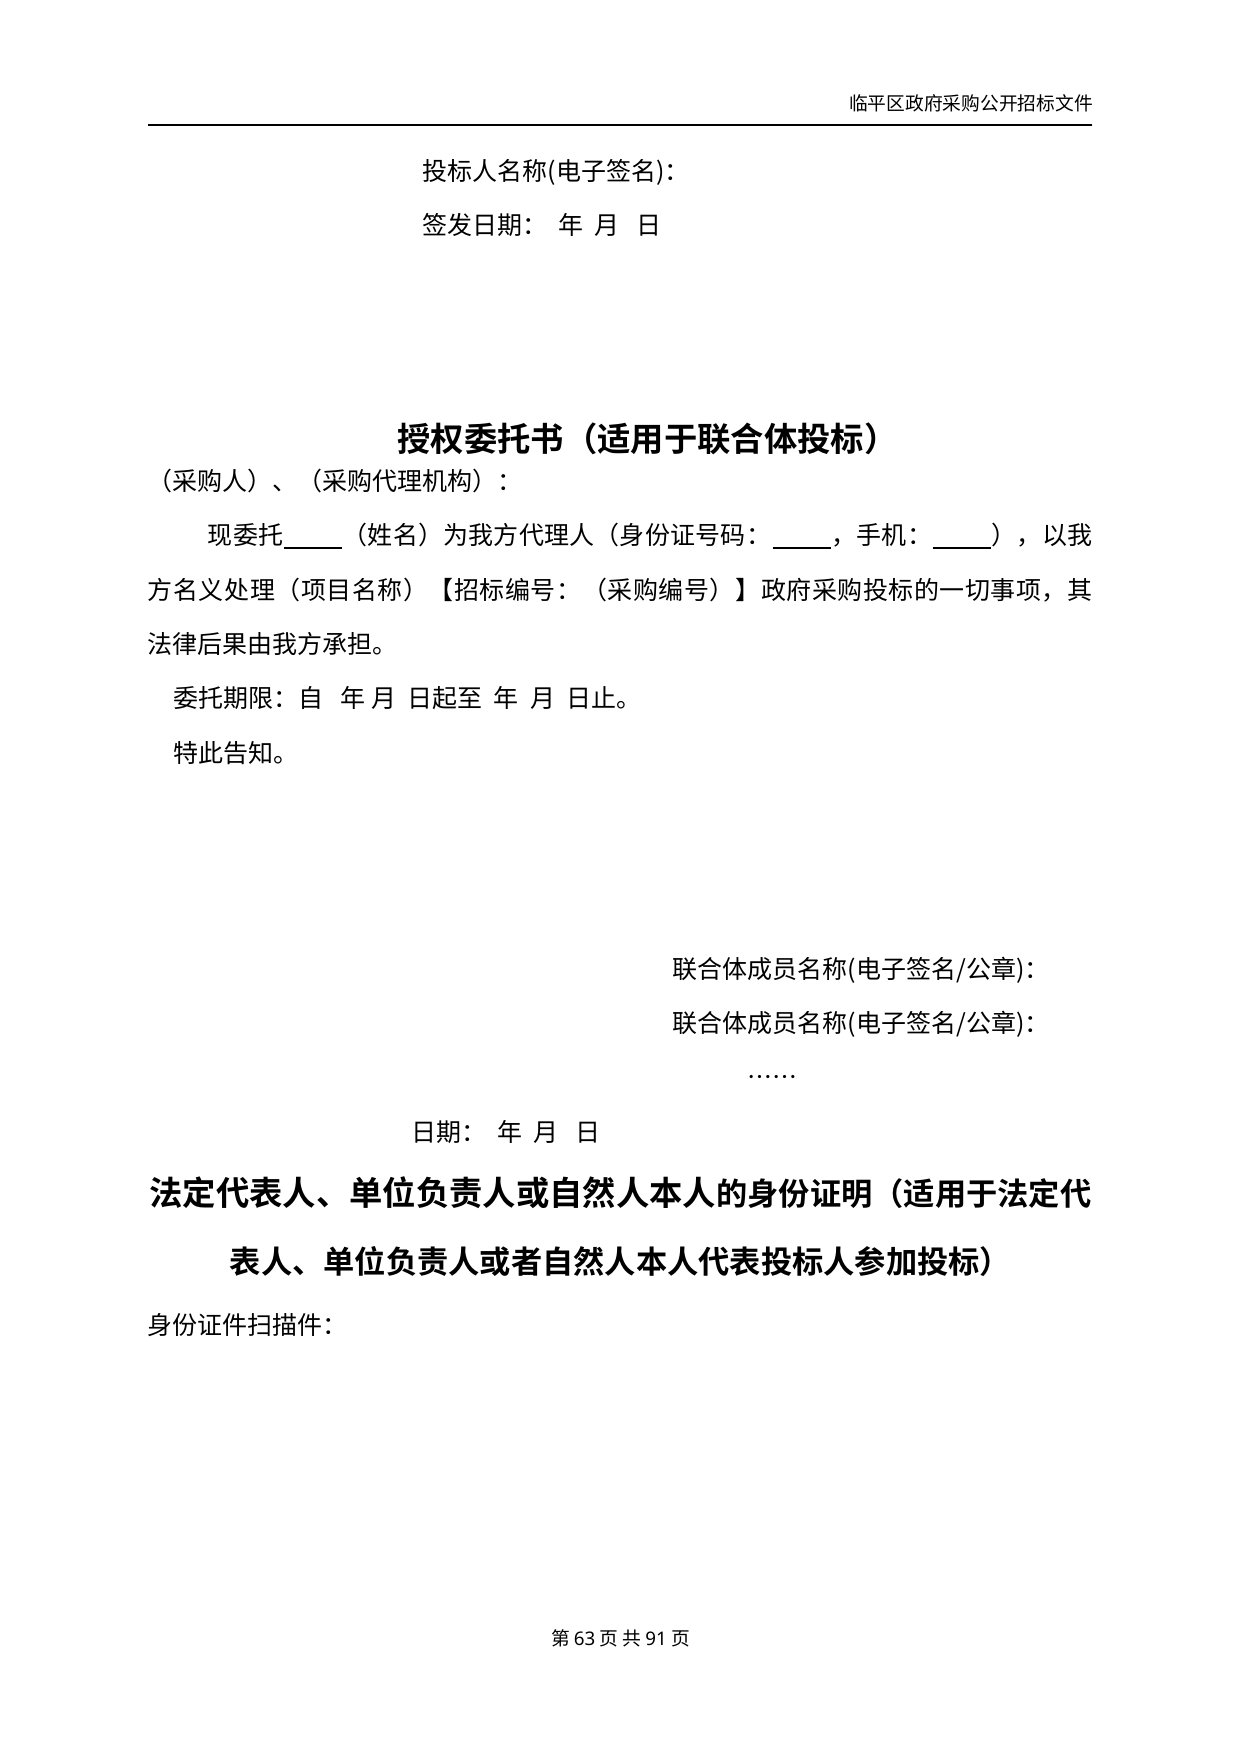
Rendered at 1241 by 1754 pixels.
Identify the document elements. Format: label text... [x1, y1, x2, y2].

text …… [148, 1058, 1092, 1094]
text 特此告知。 [148, 733, 1092, 769]
text 法定代表人、单位负责人或自然人本人的身份证明（适用于法定代表人、单位负责人或者自然人本人代表投标人参加投标） [148, 1167, 1092, 1283]
text 签发日期： 年 月 日 [148, 206, 1092, 242]
text 身份证件扫描件： [148, 1305, 1092, 1341]
text （采购人）、（采购代理机构）： [148, 461, 1092, 498]
text 授权委托书（适用于联合体投标） [148, 413, 1092, 461]
text 委托期限：自 年 月 日起至 年 月 日止。 [148, 679, 1092, 715]
text 联合体成员名称(电子签名/公章)： [148, 1003, 1092, 1040]
text 投标人名称(电子签名)： [148, 151, 1092, 187]
text 联合体成员名称(电子签名/公章)： [148, 949, 1092, 985]
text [148, 516, 1092, 661]
text 日期： 年 月 日 [148, 1112, 1092, 1148]
